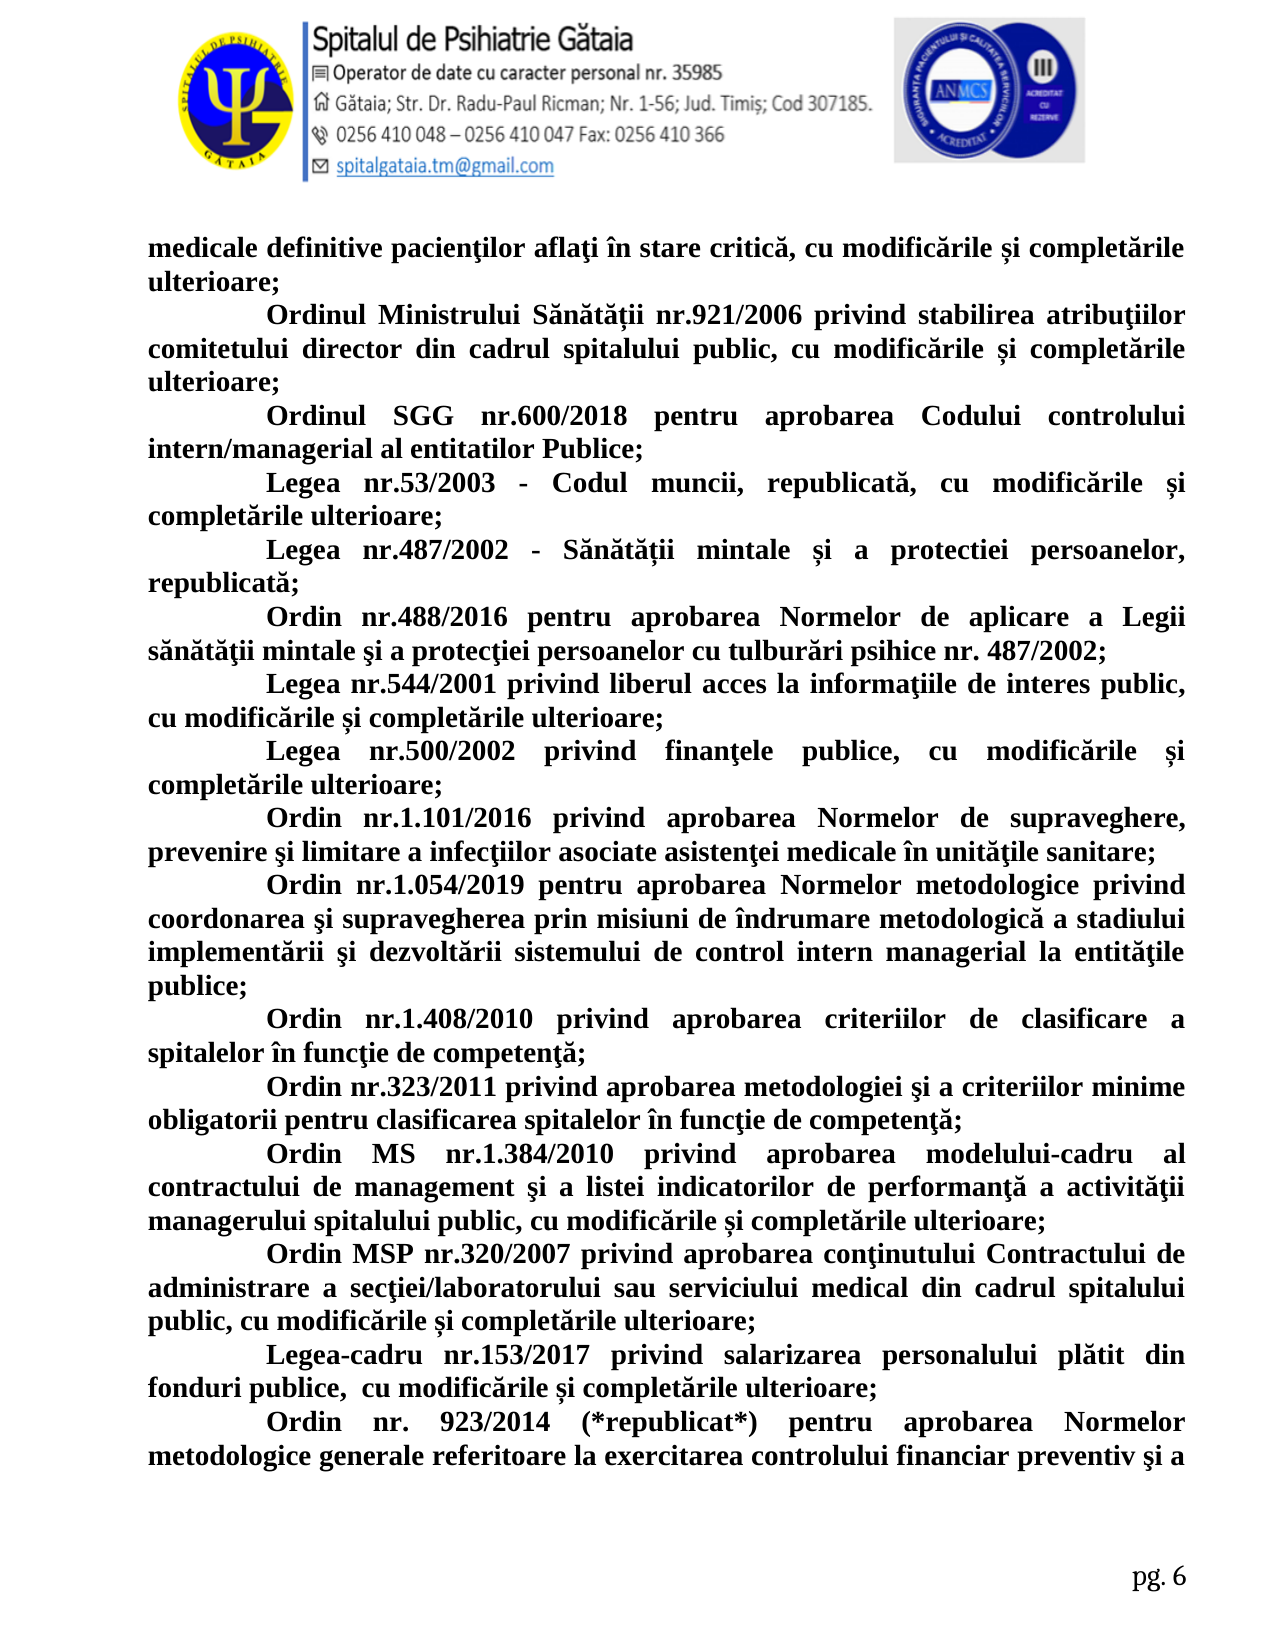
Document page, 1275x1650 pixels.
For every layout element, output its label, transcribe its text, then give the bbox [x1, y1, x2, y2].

text Ordin MS nr.1.384/2010 privind aprobarea modelului-cadru al contractului de management şi a listei indicatorilor de performanţă a activităţii managerului spitalului public, cu modificările și completările ulterioare; [148, 1136, 1186, 1236]
text Ordin nr.1.408/2010 privind aprobarea criteriilor de clasificare a spitalelor în funcţie de competenţă; [148, 1002, 1186, 1069]
text Ordinul Ministrului Sănătății nr.921/2006 privind stabilirea atribuţiilor comitetului director din cadrul spitalului public, cu modificările și completările ulterioare; [148, 297, 1186, 398]
text Legea nr.53/2003 - Codul muncii, republicată, cu modificările și completările ulterioare; [148, 465, 1186, 532]
text Ordinul SGG nr.600/2018 pentru aprobarea Codului controlului intern/managerial al entitatilor Publice; [148, 398, 1186, 465]
text Legea nr.544/2001 privind liberul acces la informaţiile de interes public, cu modificările și completările ulterioare; [148, 666, 1186, 733]
text Ordin nr.1.101/2016 privind aprobarea Normelor de supraveghere, prevenire şi limitare a infecţiilor asociate asistenţei medicale în unităţile sanitare; [148, 800, 1186, 867]
text Legea-cadru nr.153/2017 privind salarizarea personalului plătit din fonduri publice, cu modificările și completările ulterioare; [148, 1337, 1186, 1404]
picture [147, 0, 1123, 202]
text Ordin nr.1.054/2019 pentru aprobarea Normelor metodologice privind coordonarea şi supravegherea prin misiuni de îndrumare metodologică a stadiului implementării şi dezvoltării sistemului de control intern managerial la entităţile publice; [148, 867, 1186, 1002]
text Ordin nr.323/2011 privind aprobarea metodologiei şi a criteriilor minime obligatorii pentru clasificarea spitalelor în funcţie de competenţă; [148, 1069, 1186, 1136]
text Legea nr.487/2002 - Sănătății mintale și a protectiei persoanelor, republicată; [148, 532, 1186, 599]
text Ordin nr.488/2016 pentru aprobarea Normelor de aplicare a Legii sănătăţii mintale şi a protecţiei persoanelor cu tulburări psihice nr. 487/2002; [148, 599, 1186, 666]
text Legea nr.500/2002 privind finanţele publice, cu modificările și completările ulterioare; [148, 733, 1186, 800]
text Ordin MSP nr.320/2007 privind aprobarea conţinutului Contractului de administrare a secţiei/laboratorului sau serviciului medical din cadrul spitalului public, cu modificările și completările ulterioare; [148, 1236, 1186, 1337]
